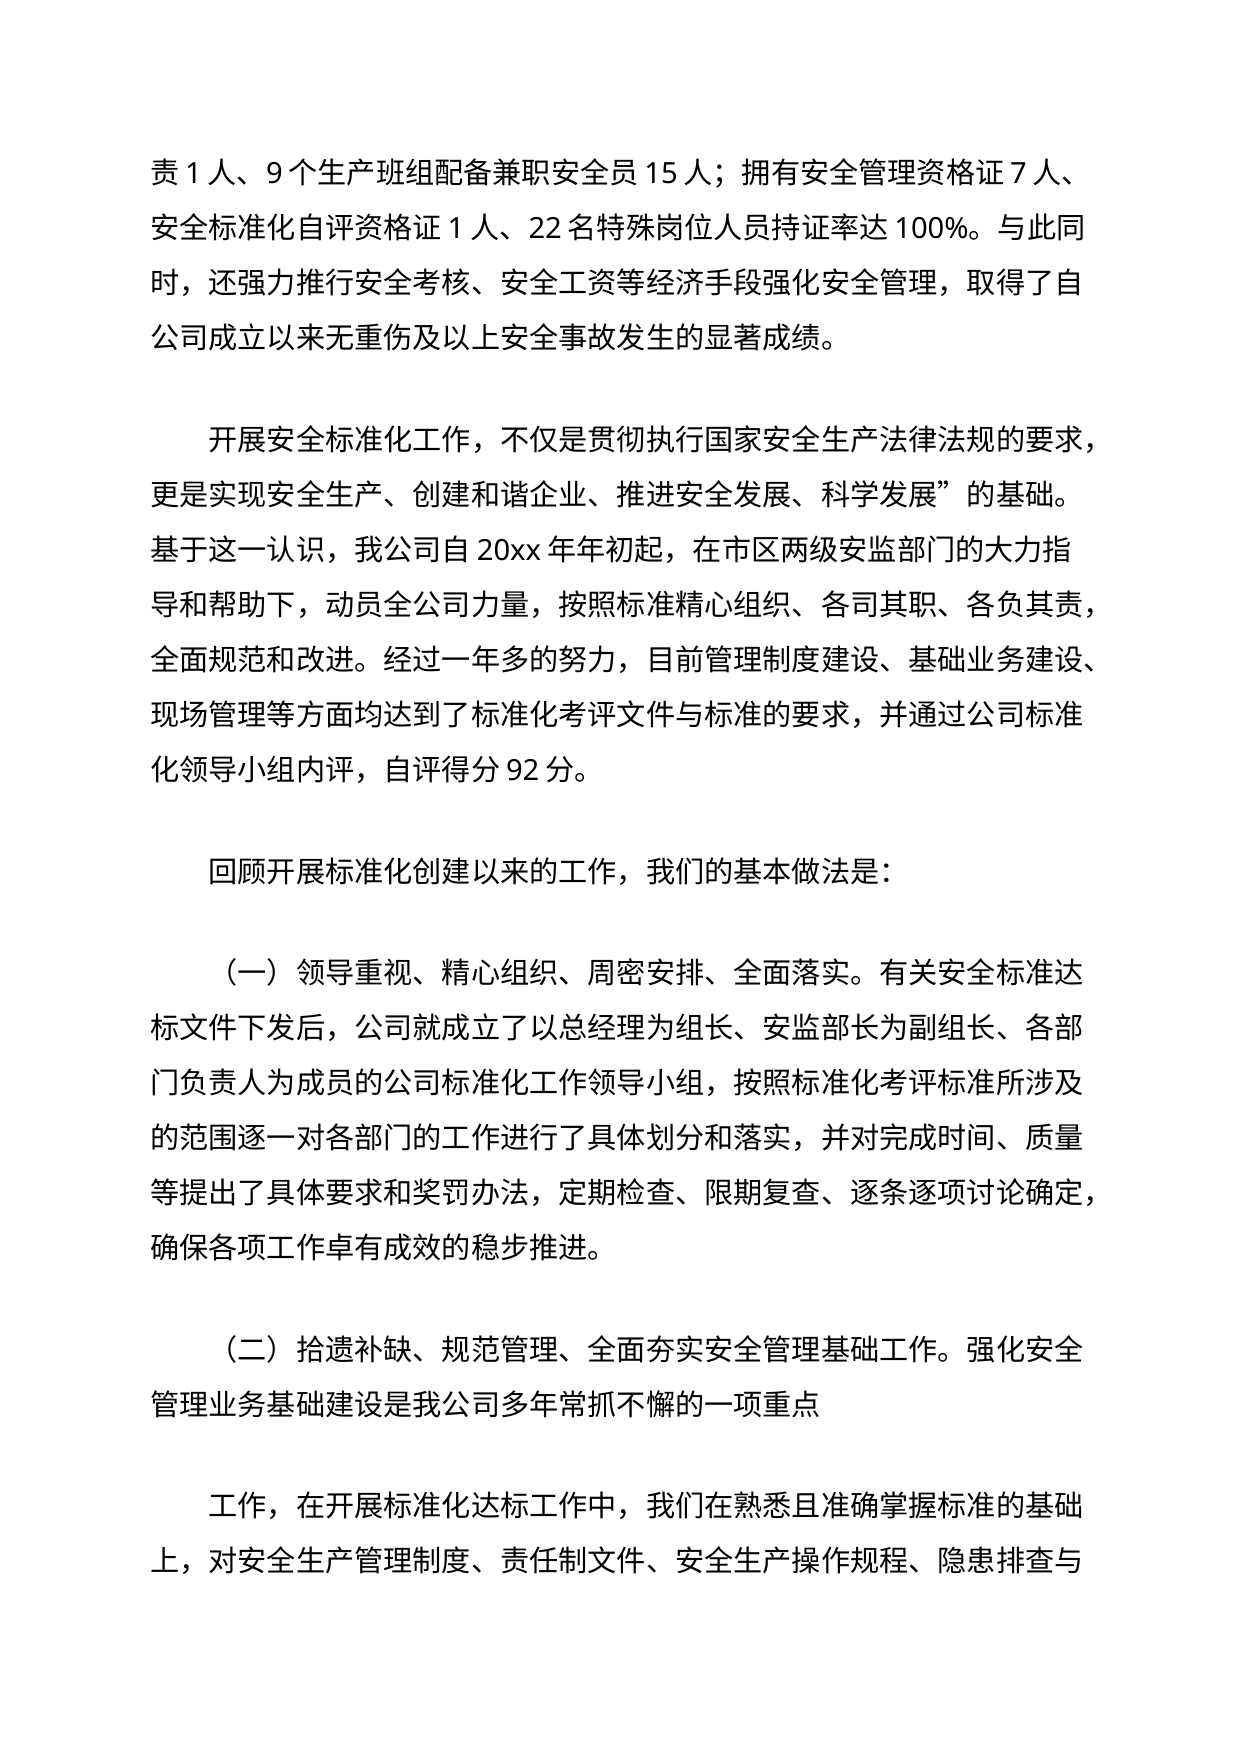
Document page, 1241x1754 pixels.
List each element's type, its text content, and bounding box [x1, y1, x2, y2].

text （二）拾遗补缺、规范管理、全面夯实安全管理基础工作。强化安全管理业务基础建设是我公司多年常抓不懈的一项重点 [150, 1326, 1090, 1423]
text 回顾开展标准化创建以来的工作，我们的基本做法是： [150, 848, 1090, 890]
text 开展安全标准化工作，不仅是贯彻执行国家安全生产法律法规的要求，更是实现安全生产、创建和谐企业、推进安全发展、科学发展”的基础。基于这一认识，我公司自20xx年年初起，在市区两级安监部门的大力指导和帮助下，动员全公司力量，按照标准精心组织、各司其职、各负其责，全面规范和改进。经过一年多的努力，目前管理制度建设、基础业务建设、现场管理等方面均达到了标准化考评文件与标准的要求，并通过公司标准化领导小组内评，自评得分92分。 [150, 417, 1090, 788]
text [150, 150, 1090, 357]
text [150, 1483, 1090, 1580]
text （一）领导重视、精心组织、周密安排、全面落实。有关安全标准达标文件下发后，公司就成立了以总经理为组长、安监部长为副组长、各部门负责人为成员的公司标准化工作领导小组，按照标准化考评标准所涉及的范围逐一对各部门的工作进行了具体划分和落实，并对完成时间、质量等提出了具体要求和奖罚办法，定期检查、限期复查、逐条逐项讨论确定，确保各项工作卓有成效的稳步推进。 [150, 950, 1090, 1267]
